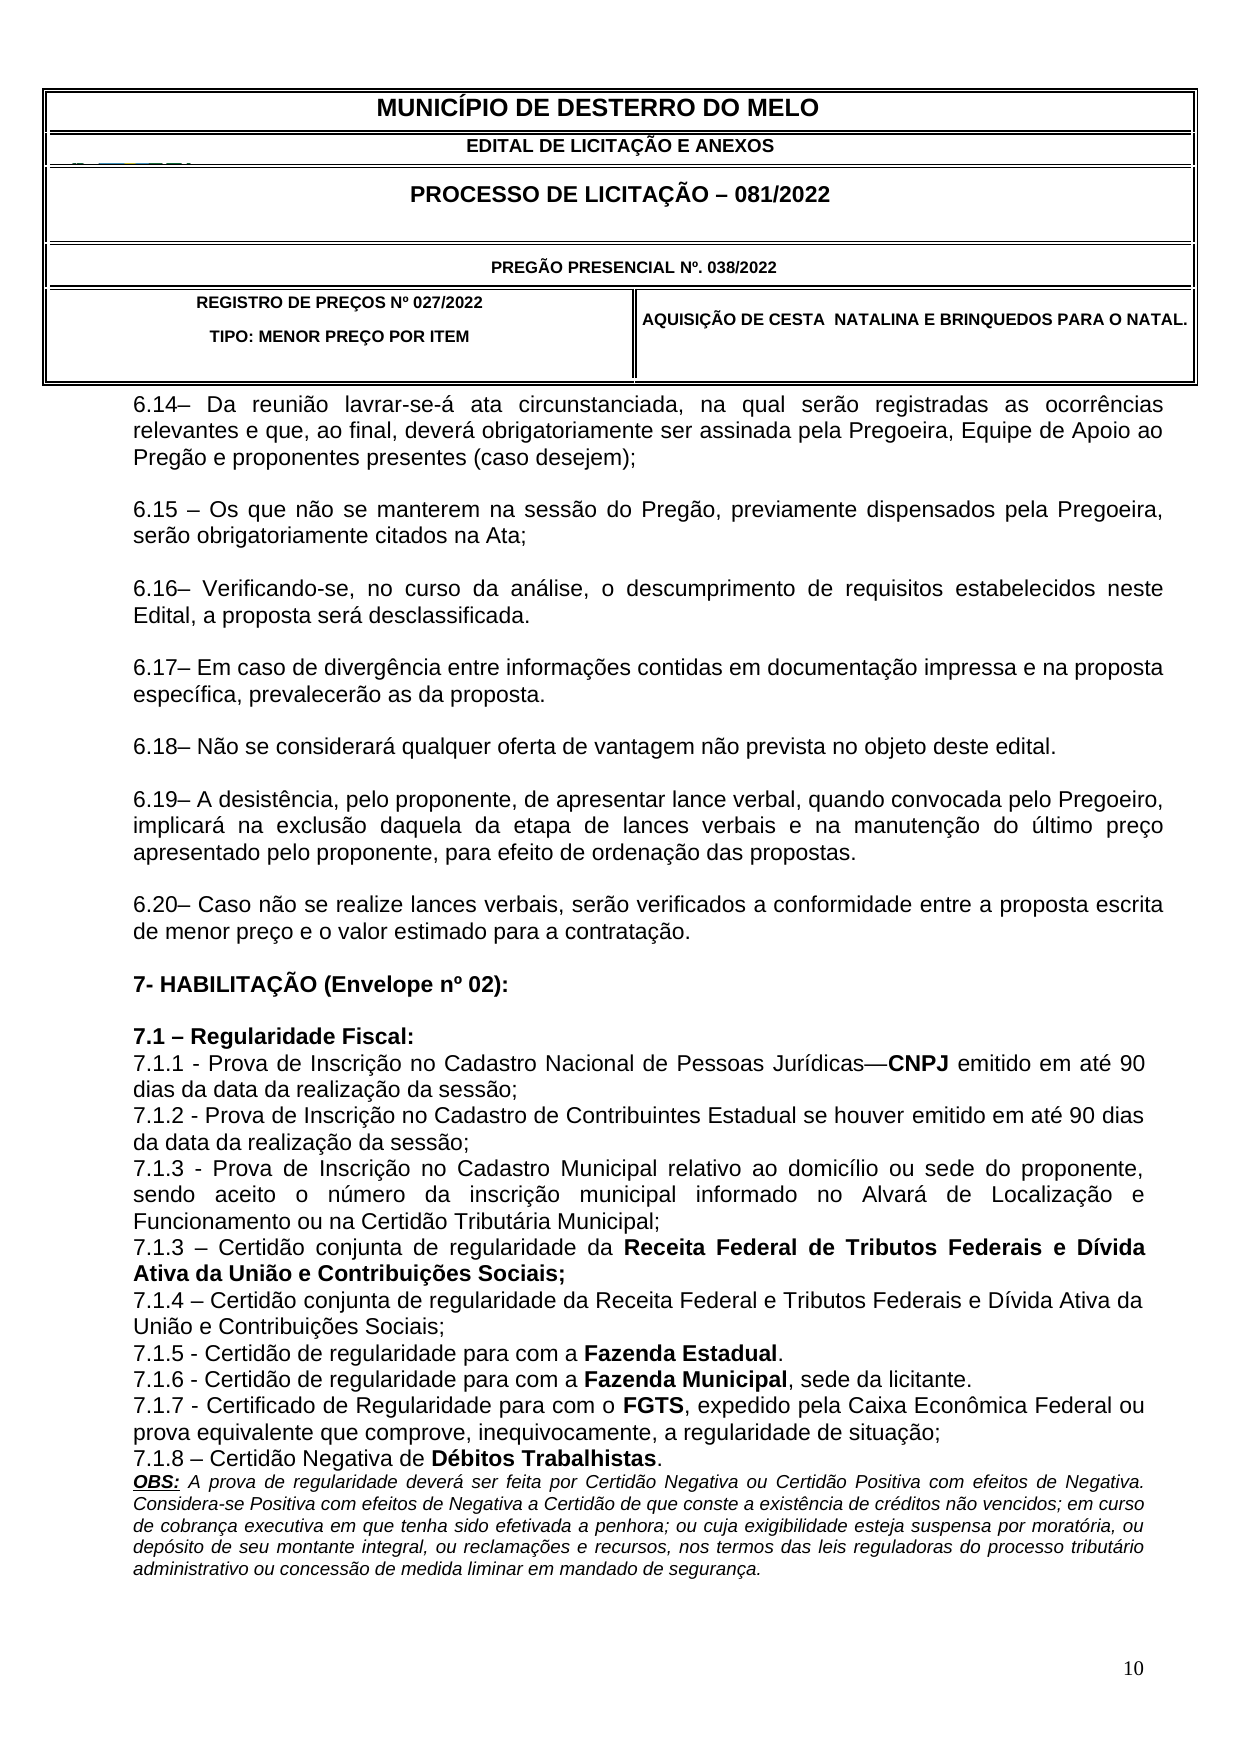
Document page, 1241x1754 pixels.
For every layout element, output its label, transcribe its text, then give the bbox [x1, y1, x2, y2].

text 6.14– Da reunião lavrar-se-á ata circunstanciada, na qual serão registradas as ocorrências relevantes e que, ao final, deverá obrigatoriamente ser assinada pela Pregoeira, Equipe de Apoio ao Pregão e proponentes presentes (caso desejem); [133, 391, 1164, 470]
text 6.16– Verificando-se, no curso da análise, o descumprimento de requisitos estabelecidos neste Edital, a proposta será desclassificada. [133, 575, 1164, 628]
text 7.1.3 – Certidão conjunta de regularidade da Receita Federal de Tributos Federais e Dívida Ativa da União e Contribuições Sociais; [133, 1234, 1145, 1287]
text 7.1.4 – Certidão conjunta de regularidade da Receita Federal e Tributos Federais e Dívida Ativa da União e Contribuições Sociais; [133, 1287, 1144, 1339]
text 6.19– A desistência, pelo proponente, de apresentar lance verbal, quando convocada pelo Pregoeiro, implicará na exclusão daquela da etapa de lances verbais e na manutenção do último preço apresentado pelo proponente, para efeito de ordenação das propostas. [133, 786, 1164, 865]
text 7.1.6 - Certidão de regularidade para com a Fazenda Municipal, sede da licitante. [133, 1366, 1145, 1392]
text OBS: A prova de regularidade deverá ser feita por Certidão Negativa ou Certidão Positiva com efeitos de Negativa. Considera-se Positiva com efeitos de Negativa a Certidão de que conste a existência de créditos não vencidos; em curso de cobrança executiva em que tenha sido efetivada a penhora; ou cuja exigibilidade esteja suspensa por moratória, ou depósito de seu montante integral, ou reclamações e recursos, nos termos das leis reguladoras do processo tributário administrativo ou concessão de medida liminar em mandado de segurança. [133, 1471, 1145, 1579]
text 6.20– Caso não se realize lances verbais, serão verificados a conformidade entre a proposta escrita de menor preço e o valor estimado para a contratação. [133, 891, 1164, 944]
text 7.1.3 - Prova de Inscrição no Cadastro Municipal relativo ao domicílio ou sede do proponente, sendo aceito o número da inscrição municipal informado no Alvará de Localização e Funcionamento ou na Certidão Tributária Municipal; [133, 1155, 1145, 1234]
text 7.1.7 - Certificado de Regularidade para com o FGTS, expedido pela Caixa Econômica Federal ou prova equivalente que comprove, inequivocamente, a regularidade de situação; [133, 1392, 1145, 1445]
text 6.18– Não se considerará qualquer oferta de vantagem não prevista no objeto deste edital. [133, 733, 1164, 760]
text 7.1.5 - Certidão de regularidade para com a Fazenda Estadual. [133, 1339, 1145, 1366]
text 7.1.2 - Prova de Inscrição no Cadastro de Contribuintes Estadual se houver emitido em até 90 dias da data da realização da sessão; [133, 1102, 1144, 1155]
text 7- HABILITAÇÃO (Envelope nº 02): [133, 971, 1164, 997]
text 6.15 – Os que não se manterem na sessão do Pregão, previamente dispensados pela Pregoeira, serão obrigatoriamente citados na Ata; [133, 496, 1164, 549]
text 7.1.1 - Prova de Inscrição no Cadastro Nacional de Pessoas Jurídicas—CNPJ emitido em até 90 dias da data da realização da sessão; [133, 1049, 1145, 1102]
text 7.1.8 – Certidão Negativa de Débitos Trabalhistas. [133, 1445, 1145, 1471]
text 7.1 – Regularidade Fiscal: [133, 1023, 1145, 1049]
text 6.17– Em caso de divergência entre informações contidas em documentação impressa e na proposta específica, prevalecerão as da proposta. [133, 654, 1164, 707]
